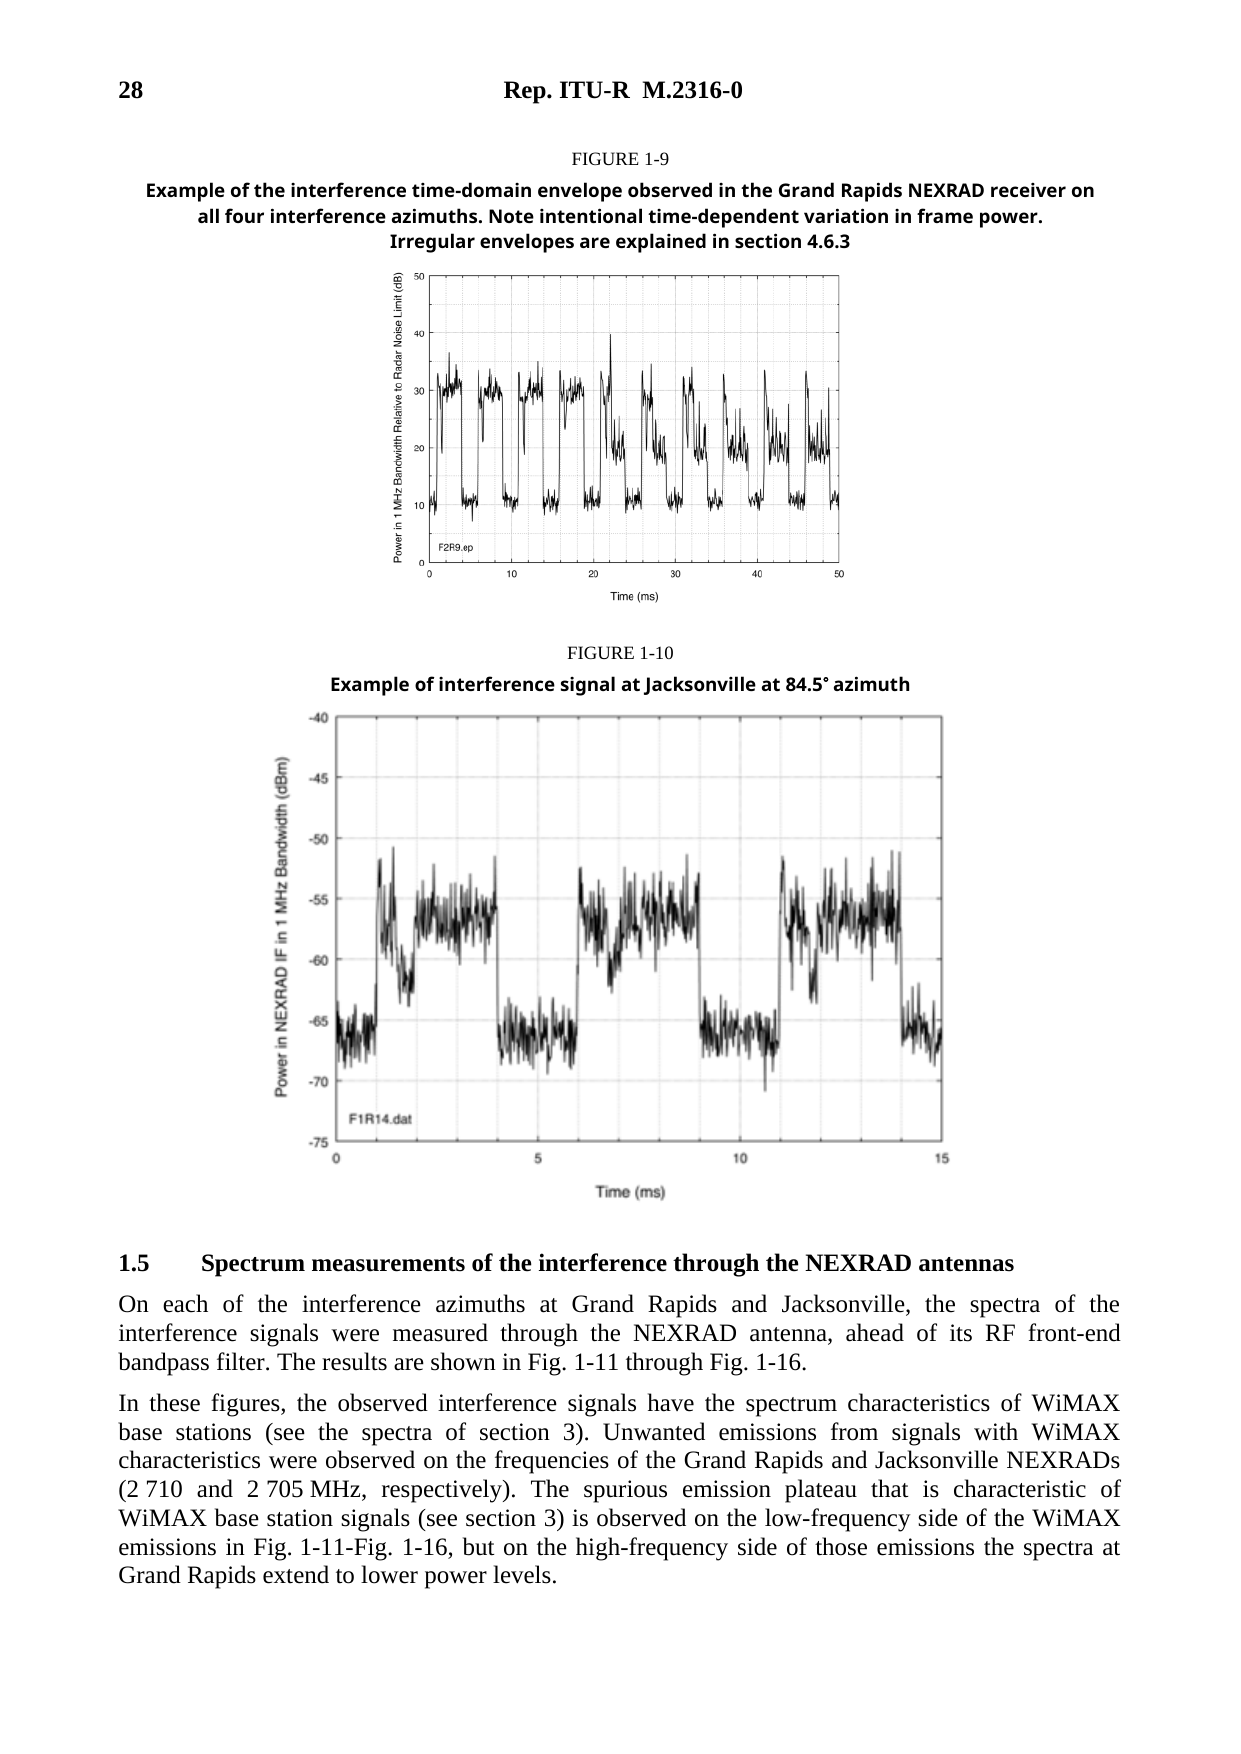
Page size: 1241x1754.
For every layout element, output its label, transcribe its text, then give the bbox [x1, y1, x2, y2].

title Example of interference signal at Jacksonville at 84.5 azimuth [118, 672, 1122, 697]
subtitle 1.5 Spectrum measurements of the interference through the NEXRAD antennas [118, 1248, 1122, 1277]
picture [268, 709, 972, 1215]
text In these figures, the observed interference signals have the spectrum characteristics of WiMAX base stations (see the spectra of section 3). Unwanted emissions from signals with WiMAX characteristics were observed on the frequencies of the Grand Rapids and Jacksonville NEXRADs (2 710 and 2 705 MHz, respectively). The spurious emission plateau that is characteristic of WiMAX base station signals (see section 3) is observed on the low-frequency side of the WiMAX emissions in Fig. 1-11-Fig. 1-16, but on the high-frequency side of those emissions the spectra at Grand Rapids extend to lower power levels. [118, 1388, 1122, 1589]
picture [389, 266, 851, 605]
title Example of the interference time-domain envelope observed in the Grand Rapids NEXRAD receiver on all four interference azimuths. Note intentional time-dependent variation in frame power. Irregular envelopes are explained in section 4.6.3 [118, 178, 1122, 254]
text Figure 1-9 [118, 148, 1122, 169]
text On each of the interference azimuths at Grand Rapids and Jacksonville, the spectra of the interference signals were measured through the NEXRAD antenna, ahead of its RF front-end bandpass filter. The results are shown in Fig. 1-11 through Fig. 1-16. [118, 1289, 1122, 1375]
text Figure 1-10 [118, 642, 1122, 663]
